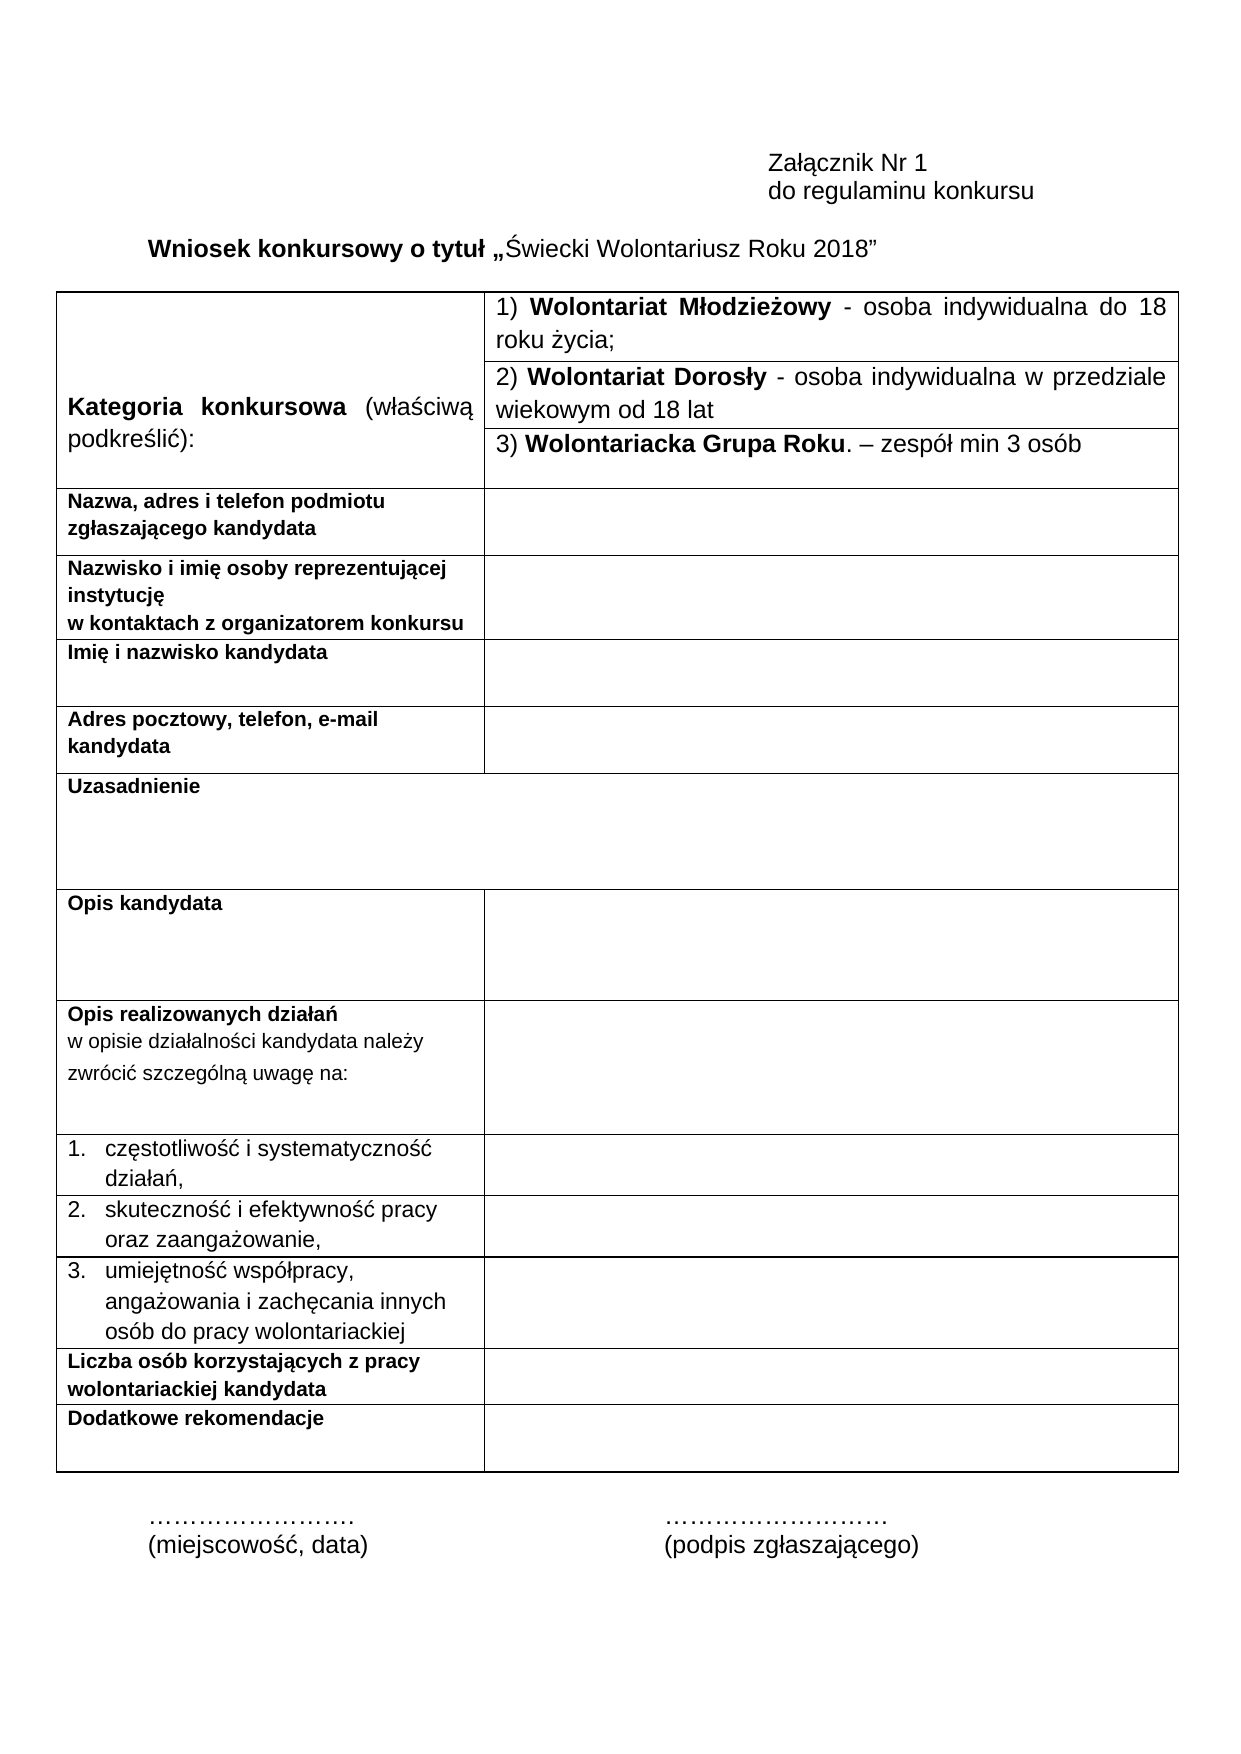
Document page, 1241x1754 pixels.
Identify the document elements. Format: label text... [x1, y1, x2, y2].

table_cell [485, 890, 1178, 1000]
table_cell Imię i nazwisko kandydata [57, 640, 484, 706]
table_cell Opis realizowanych działań w opisie działalności kandydata należy zwrócić szczególną uwagę na: [57, 1001, 484, 1133]
text do regulaminu konkursu [148, 176, 1093, 205]
table_cell Nazwisko i imię osoby reprezentującej instytucję w kontaktach z organizatorem konkursu [57, 556, 484, 638]
table_cell [485, 489, 1178, 555]
text Wniosek konkursowy o tytuł „Świecki Wolontariusz Roku 2018” [148, 234, 1093, 263]
table_cell skuteczność i efektywność pracy oraz zaangażowanie, [57, 1196, 484, 1256]
table_cell Dodatkowe rekomendacje [57, 1405, 484, 1471]
table_cell [485, 640, 1178, 706]
table_cell [485, 707, 1178, 773]
table_cell Adres pocztowy, telefon, e-mail kandydata [57, 707, 484, 773]
table_cell [485, 556, 1178, 638]
table_cell Nazwa, adres i telefon podmiotu zgłaszającego kandydata [57, 489, 484, 555]
text ……………………. ……………………… [148, 1501, 1093, 1530]
table_cell 2) Wolontariat Dorosły - osoba indywidualna w przedziale wiekowym od 18 lat [485, 362, 1178, 428]
table_cell Uzasadnienie [57, 774, 1178, 889]
table_cell [485, 1405, 1178, 1471]
table_cell 3) Wolontariacka Grupa Roku. – zespół min 3 osób [485, 429, 1178, 488]
table_header 1) Wolontariat Młodzieżowy - osoba indywidualna do 18 roku życia; [485, 293, 1178, 361]
table_cell [485, 1135, 1178, 1195]
table_cell Liczba osób korzystających z pracy wolontariackiej kandydata [57, 1349, 484, 1404]
table_cell częstotliwość i systematyczność działań, [57, 1135, 484, 1195]
text (miejscowość, data) (podpis zgłaszającego) [148, 1530, 1093, 1559]
table_cell Opis kandydata [57, 890, 484, 1000]
table_cell umiejętność współpracy, angażowania i zachęcania innych osób do pracy wolontariackiej [57, 1258, 484, 1348]
table_cell [485, 1001, 1178, 1133]
table_cell [485, 1196, 1178, 1256]
table_header Kategoria konkursowa (właściwą podkreślić): [57, 293, 484, 488]
text Załącznik Nr 1 [694, 148, 1093, 176]
table_cell [485, 1349, 1178, 1404]
table_cell [485, 1258, 1178, 1348]
